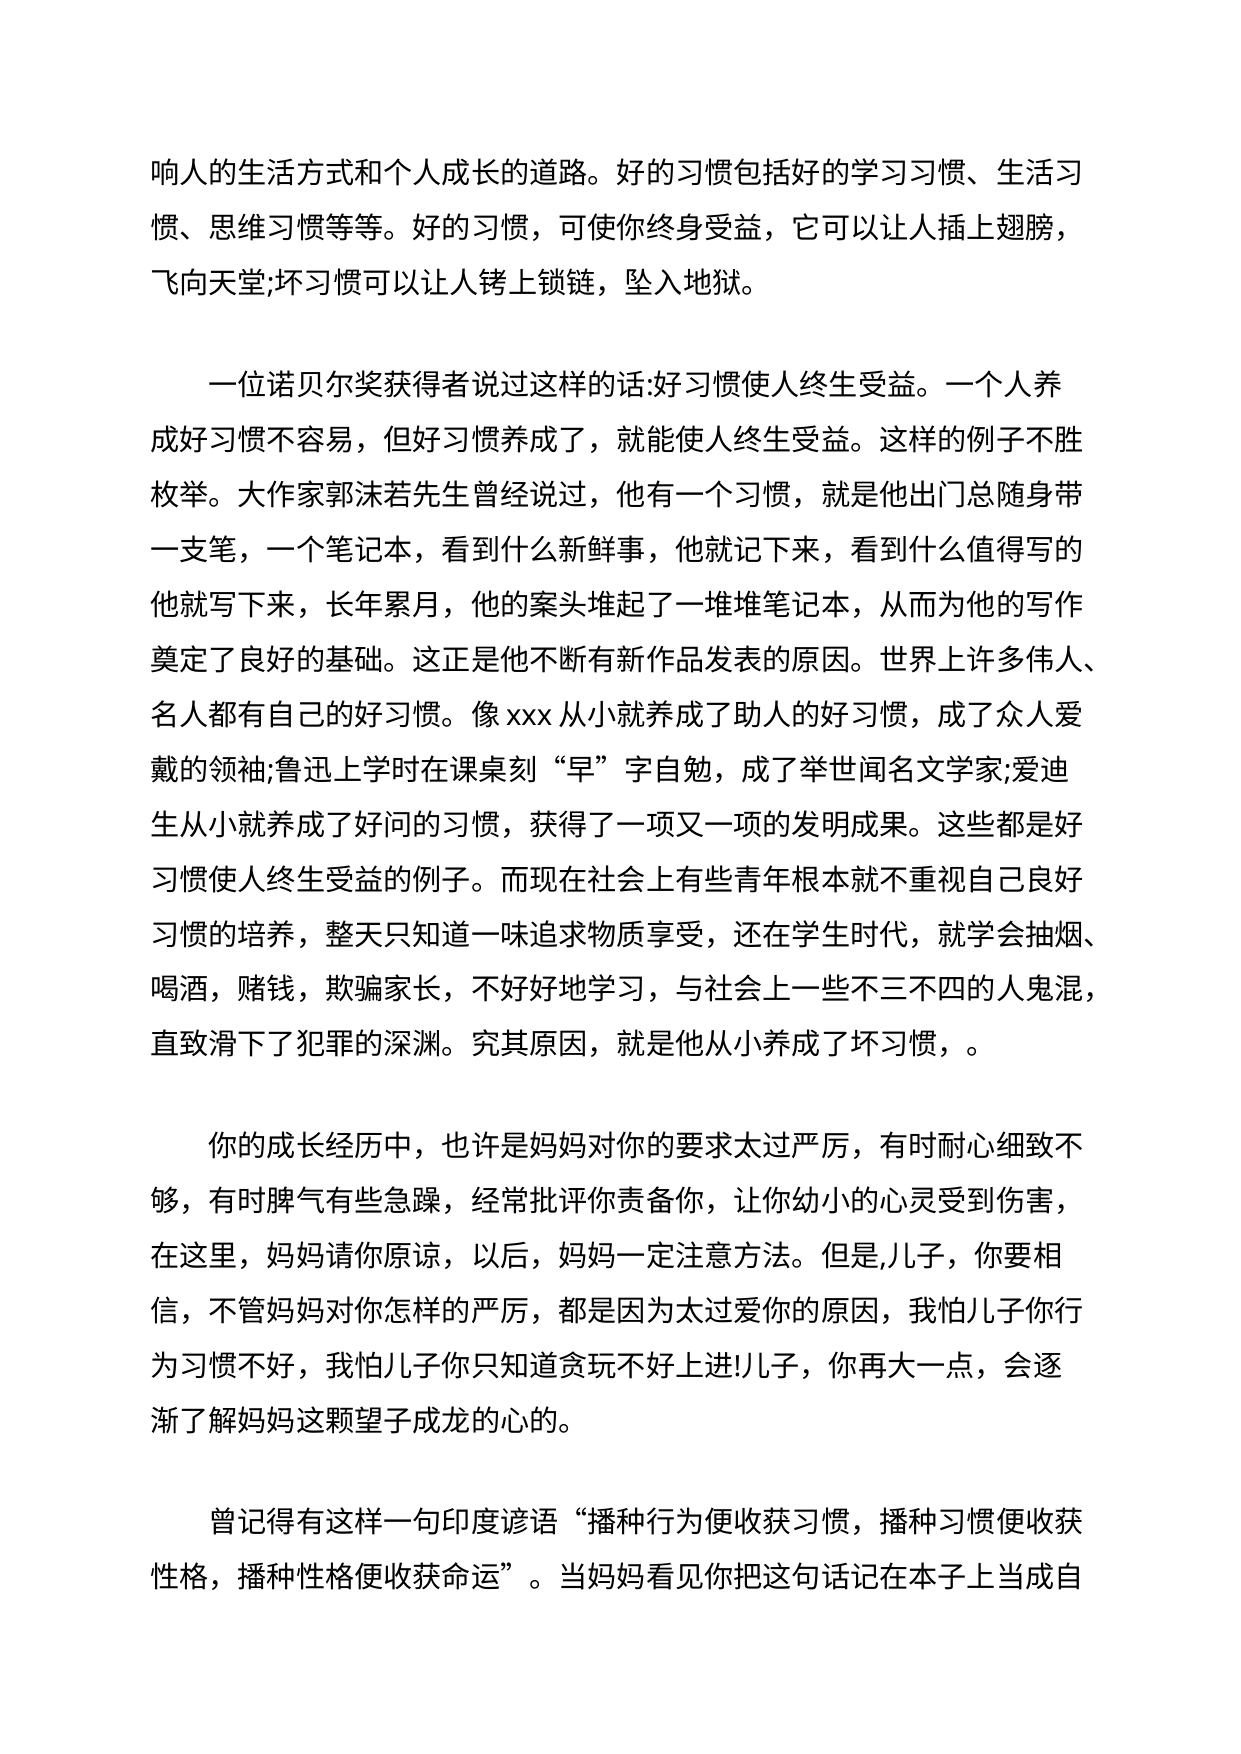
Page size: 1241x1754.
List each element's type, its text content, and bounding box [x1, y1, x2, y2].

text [150, 1499, 1090, 1596]
text 一位诺贝尔奖获得者说过这样的话:好习惯使人终生受益。一个人养成好习惯不容易，但好习惯养成了，就能使人终生受益。这样的例子不胜枚举。大作家郭沫若先生曾经说过，他有一个习惯，就是他出门总随身带一支笔，一个笔记本，看到什么新鲜事，他就记下来，看到什么值得写的他就写下来，长年累月，他的案头堆起了一堆堆笔记本，从而为他的写作奠定了良好的基础。这正是他不断有新作品发表的原因。世界上许多伟人、名人都有自己的好习惯。像xxx从小就养成了助人的好习惯，成了众人爱戴的领袖;鲁迅上学时在课桌刻“早”字自勉，成了举世闻名文学家;爱迪生从小就养成了好问的习惯，获得了一项又一项的发明成果。这些都是好习惯使人终生受益的例子。而现在社会上有些青年根本就不重视自己良好习惯的培养，整天只知道一味追求物质享受，还在学生时代，就学会抽烟、喝酒，赌钱，欺骗家长，不好好地学习，与社会上一些不三不四的人鬼混，直致滑下了犯罪的深渊。究其原因，就是他从小养成了坏习惯，。 [150, 362, 1090, 1063]
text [150, 150, 1090, 302]
text 你的成长经历中，也许是妈妈对你的要求太过严厉，有时耐心细致不够，有时脾气有些急躁，经常批评你责备你，让你幼小的心灵受到伤害，在这里，妈妈请你原谅，以后，妈妈一定注意方法。但是,儿子，你要相信，不管妈妈对你怎样的严厉，都是因为太过爱你的原因，我怕儿子你行为习惯不好，我怕儿子你只知道贪玩不好上进!儿子，你再大一点，会逐渐了解妈妈这颗望子成龙的心的。 [150, 1123, 1090, 1439]
